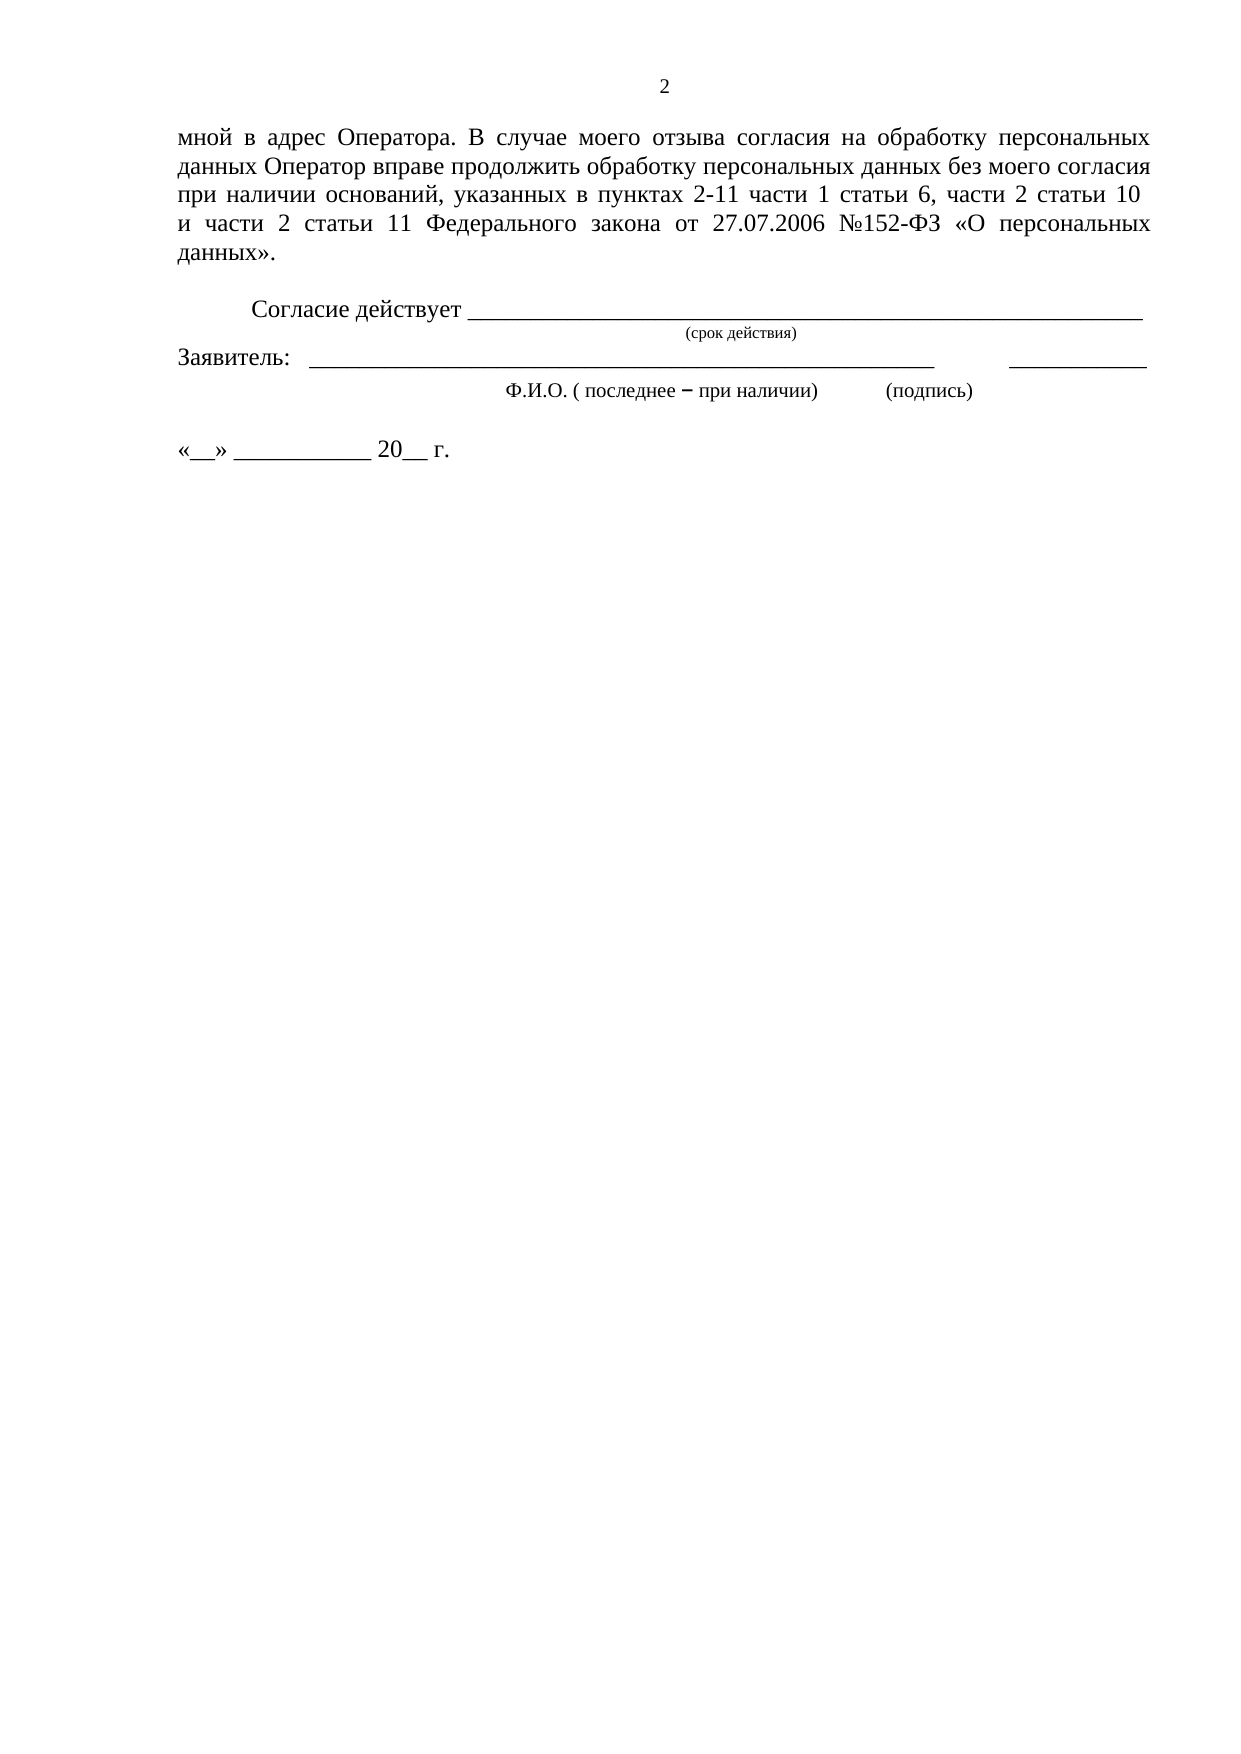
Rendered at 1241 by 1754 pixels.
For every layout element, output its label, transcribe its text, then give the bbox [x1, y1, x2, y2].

text Ф.И.О. ( последнее – при наличии) (подпись) [177, 371, 681, 405]
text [177, 122, 1152, 266]
text (срок действия) [177, 323, 1152, 342]
text Согласие действует ______________________________________________________ [177, 294, 1152, 323]
text «__» ___________ 20__ г. [177, 434, 1152, 463]
text Заявитель: __________________________________________________ ___________ [177, 342, 1152, 371]
text Ф.И.О. ( последнее – при наличии) (подпись) [693, 371, 1152, 405]
